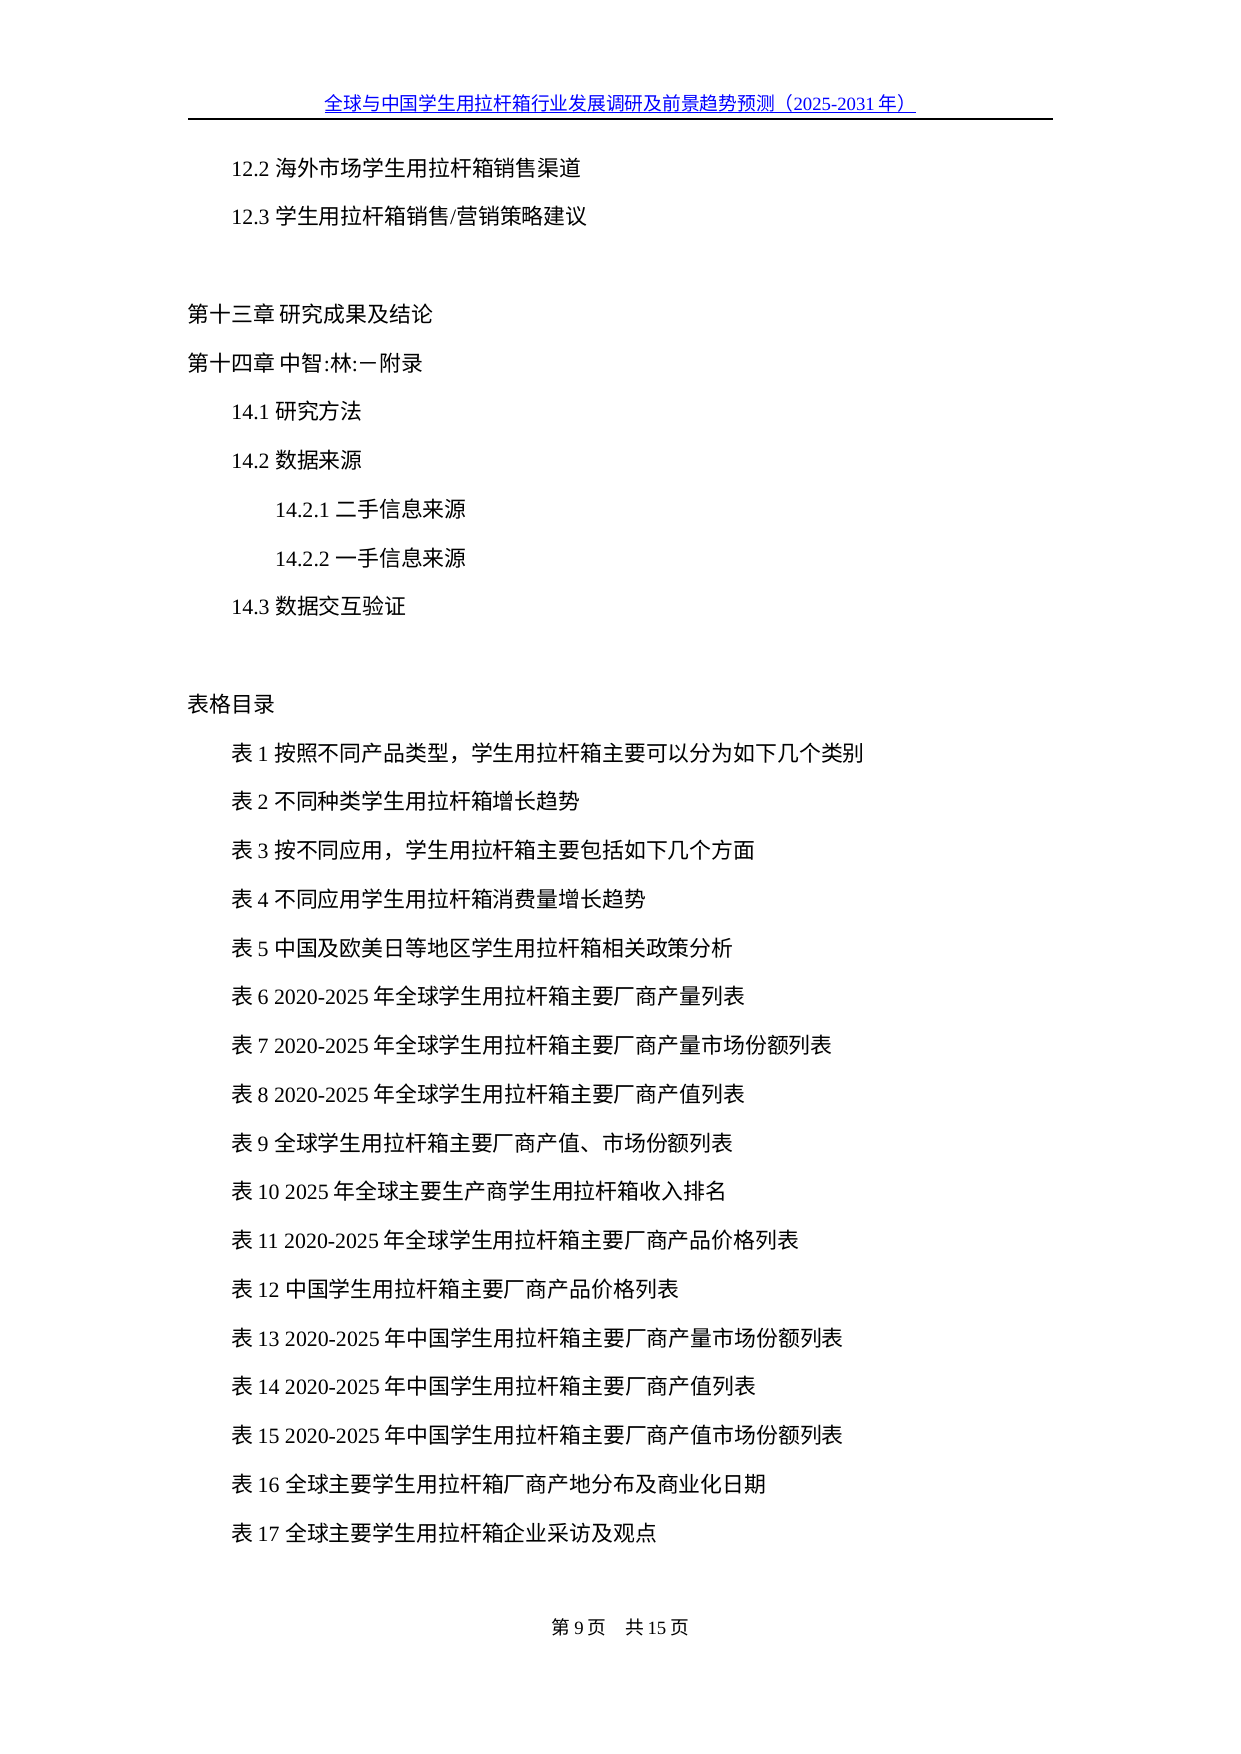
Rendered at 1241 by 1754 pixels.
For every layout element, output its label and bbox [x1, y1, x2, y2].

text [187, 150, 1053, 1548]
